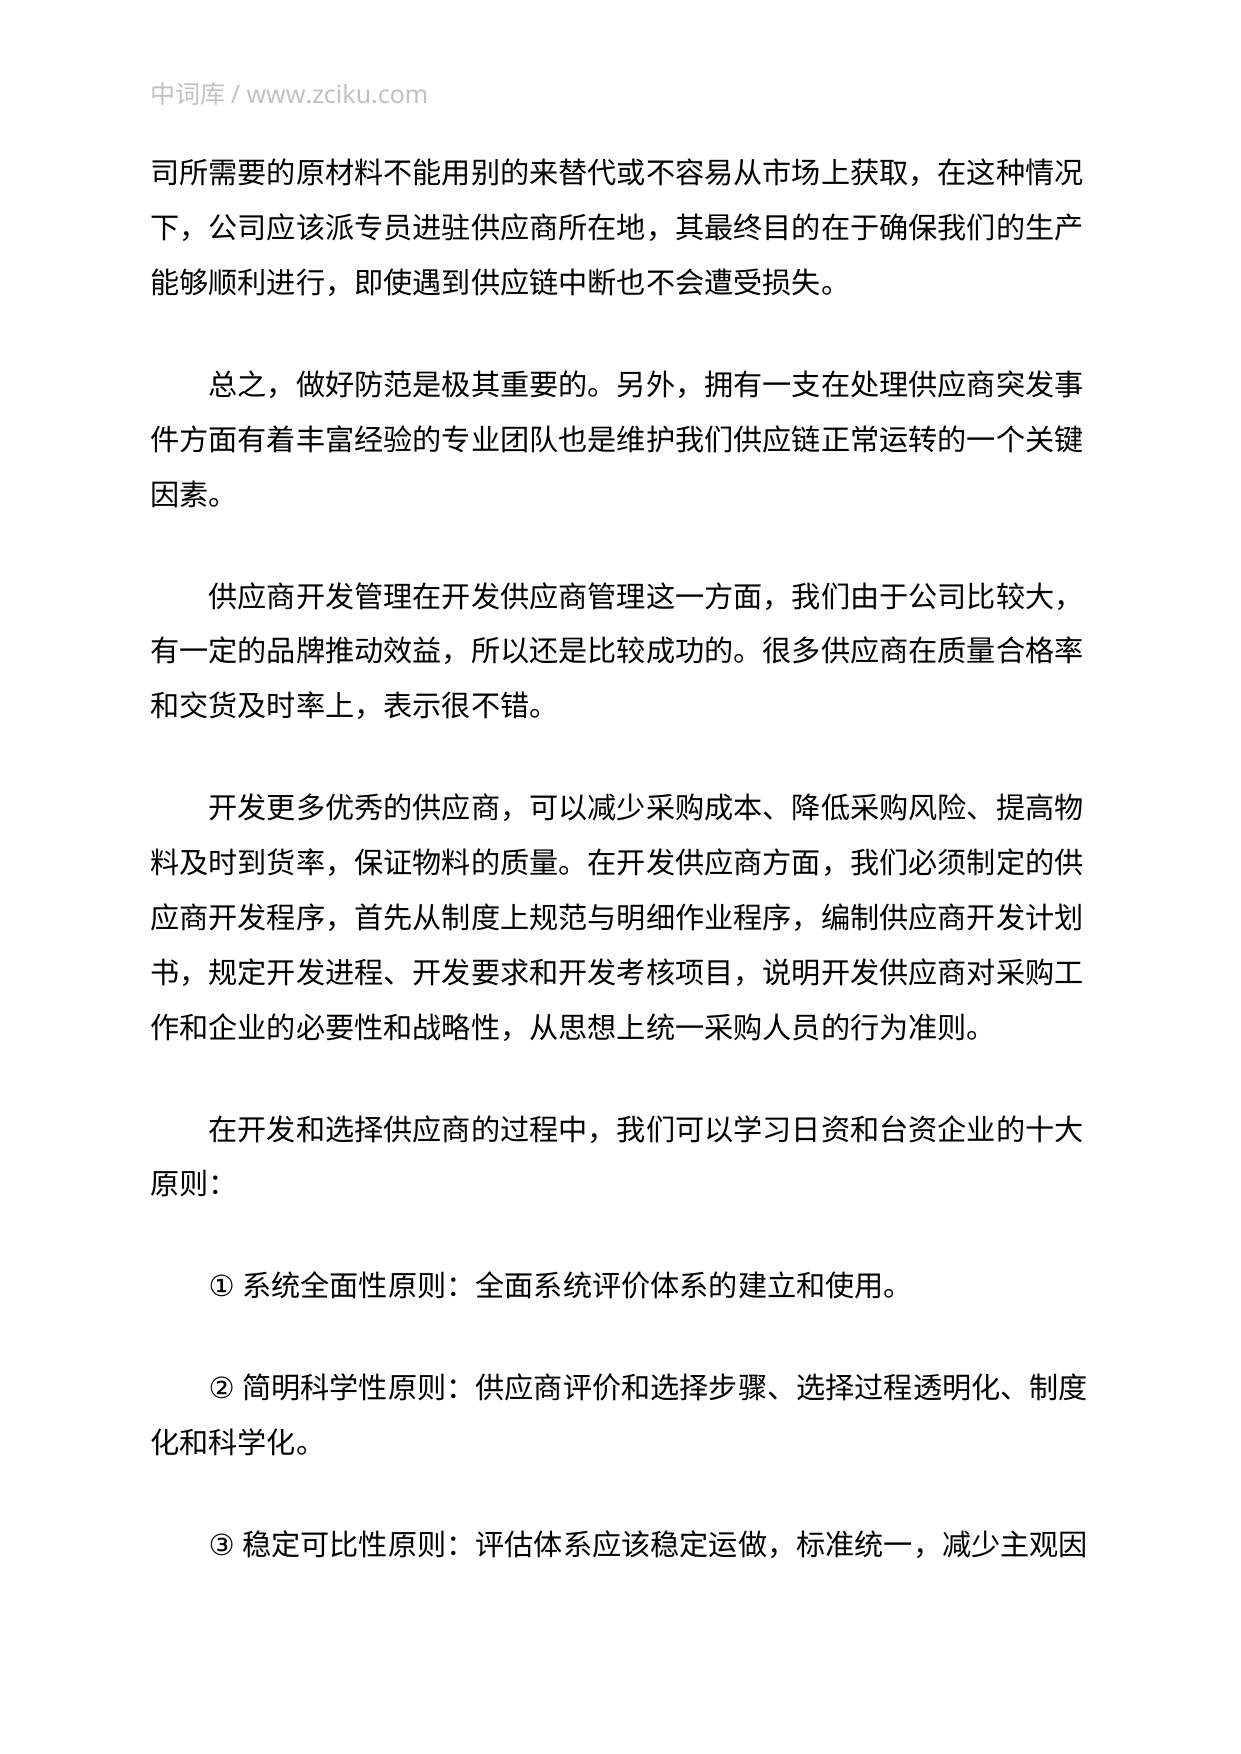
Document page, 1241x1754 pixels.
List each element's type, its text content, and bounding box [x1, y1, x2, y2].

text ② 简明科学性原则：供应商评价和选择步骤、选择过程透明化、制度化和科学化。 [150, 1365, 1090, 1462]
text 供应商开发管理在开发供应商管理这一方面，我们由于公司比较大，有一定的品牌推动效益，所以还是比较成功的。很多供应商在质量合格率和交货及时率上，表示很不错。 [150, 573, 1090, 725]
text 开发更多优秀的供应商，可以减少采购成本、降低采购风险、提高物料及时到货率，保证物料的质量。在开发供应商方面，我们必须制定的供应商开发程序，首先从制度上规范与明细作业程序，编制供应商开发计划书，规定开发进程、开发要求和开发考核项目，说明开发供应商对采购工作和企业的必要性和战略性，从思想上统一采购人员的行为准则。 [150, 785, 1090, 1047]
text 总之，做好防范是极其重要的。另外，拥有一支在处理供应商突发事件方面有着丰富经验的专业团队也是维护我们供应链正常运转的一个关键因素。 [150, 362, 1090, 514]
text ① 系统全面性原则：全面系统评价体系的建立和使用。 [150, 1263, 1090, 1305]
text 在开发和选择供应商的过程中，我们可以学习日资和台资企业的十大原则： [150, 1106, 1090, 1203]
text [150, 150, 1090, 302]
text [150, 1521, 1090, 1564]
